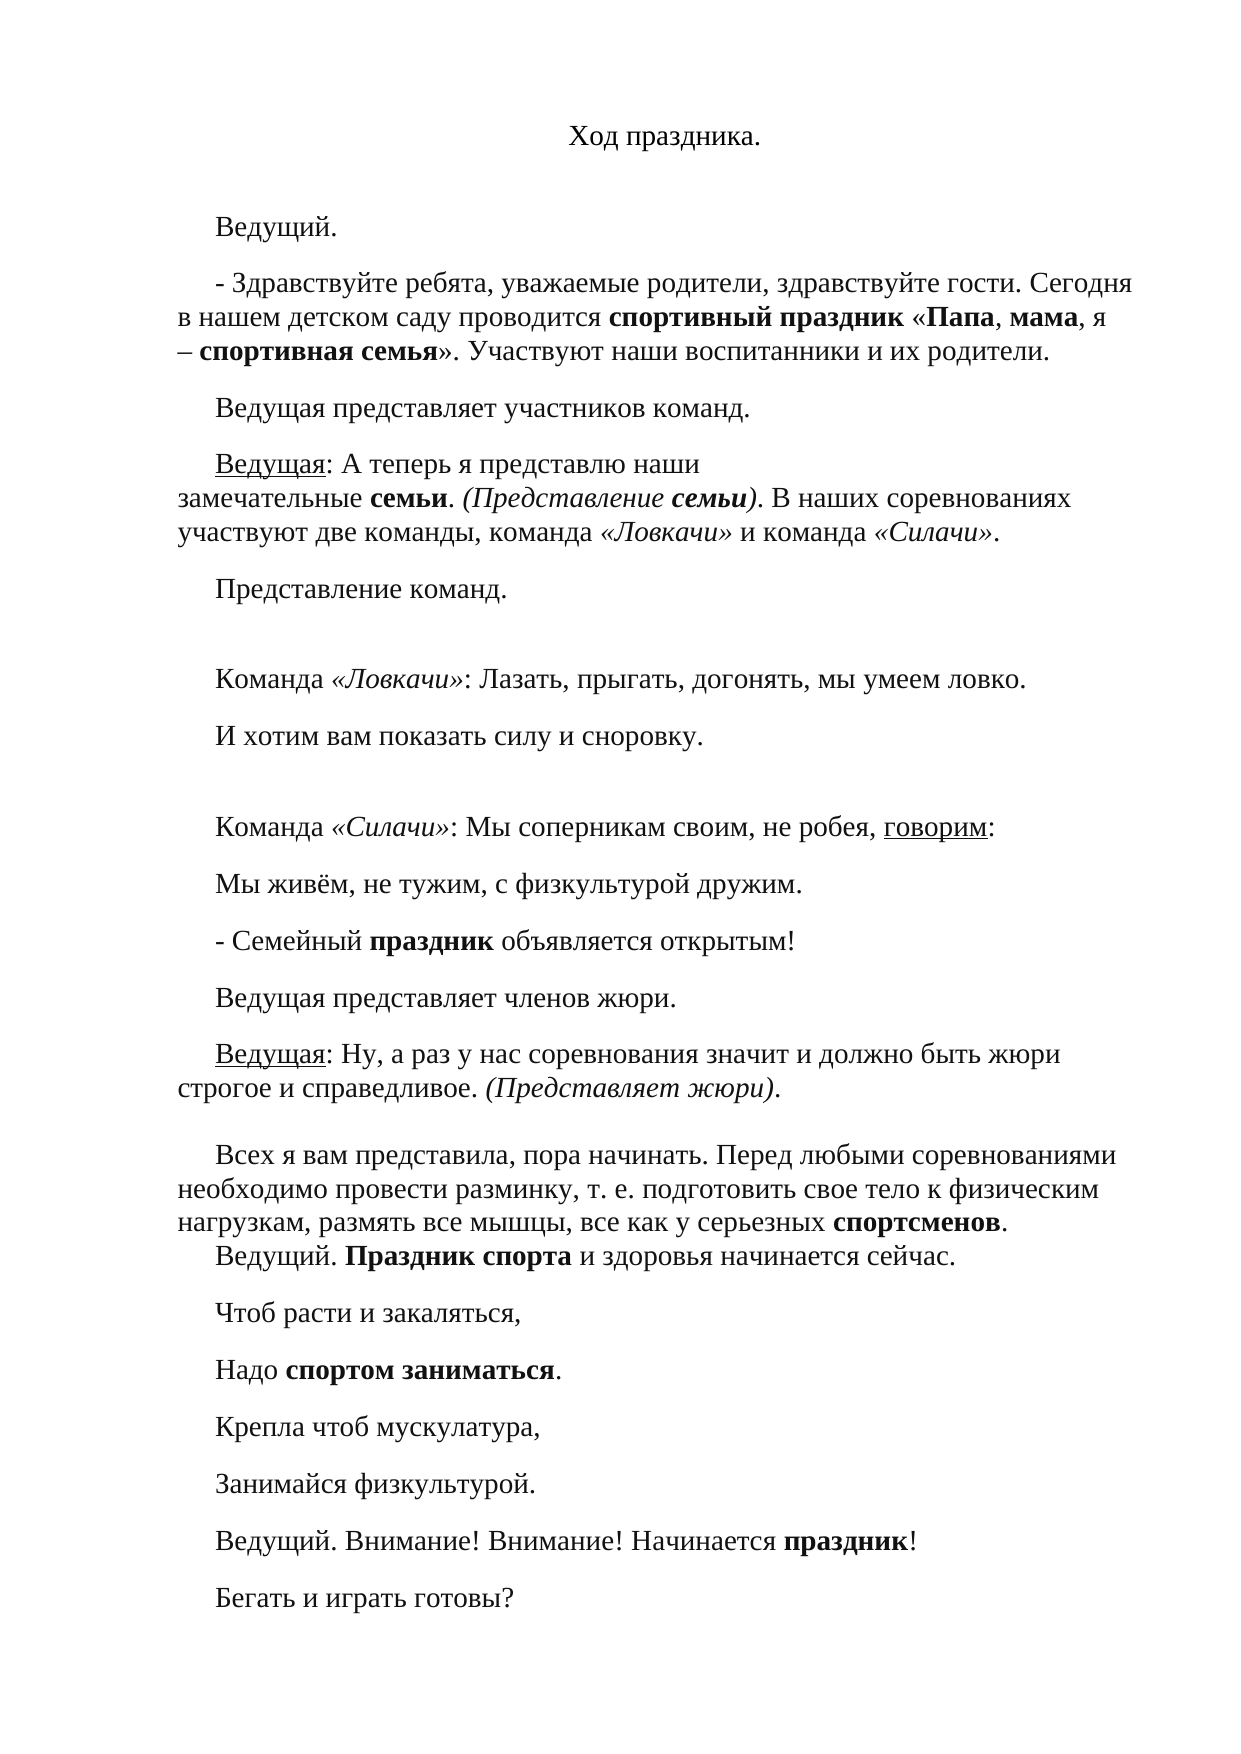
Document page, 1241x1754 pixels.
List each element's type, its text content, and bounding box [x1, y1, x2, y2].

text Чтоб расти и закаляться, [177, 1295, 1152, 1328]
text Бегать и играть готовы? [177, 1580, 1152, 1613]
text И хотим вам показать силу и сноровку. [177, 718, 1152, 752]
text - Здравствуйте ребята, уважаемые родители, здравствуйте гости. Сегодня в нашем детском саду проводится спортивный праздник «Папа, мама, я – спортивная семья». Участвуют наши воспитанники и их родители. [177, 266, 1152, 366]
text Ход праздника. [177, 118, 1152, 152]
text Команда «Ловкачи»: Лазать, прыгать, догонять, мы умеем ловко. [177, 661, 1152, 695]
text Команда «Силачи»: Мы соперникам своим, не робея, говорим: [177, 809, 1152, 842]
text Мы живём, не тужим, с физкультурой дружим. [177, 866, 1152, 899]
text Представление команд. [177, 571, 1152, 604]
text - Семейный праздник объявляется открытым! [177, 923, 1152, 956]
text Занимайся физкультурой. [177, 1466, 1152, 1499]
text Ведущая представляет членов жюри. [177, 980, 1152, 1013]
text Ведущая представляет участников команд. [177, 390, 1152, 423]
text Ведущий. [177, 209, 1152, 242]
text Ведущий. Праздник спорта и здоровья начинается сейчас. [177, 1238, 1152, 1271]
text Ведущий. Внимание! Внимание! Начинается праздник! [177, 1523, 1152, 1556]
text Крепла чтоб мускулатура, [177, 1409, 1152, 1442]
text Всех я вам представила, пора начинать. Перед любыми соревнованиями необходимо провести разминку, т. е. подготовить свое тело к физическим нагрузкам, размять все мышцы, все как у серьезных спортсменов. [177, 1137, 1152, 1238]
text Ведущая: Ну, а раз у нас соревнования значит и должно быть жюри строгое и справедливое. (Представляет жюри). [177, 1037, 1152, 1104]
text Ведущая: А теперь я представлю наши замечательные семьи. (Представление семьи). В наших соревнованиях участвуют две команды, команда «Ловкачи» и команда «Силачи». [177, 447, 1152, 547]
text Надо спортом заниматься. [177, 1352, 1152, 1385]
